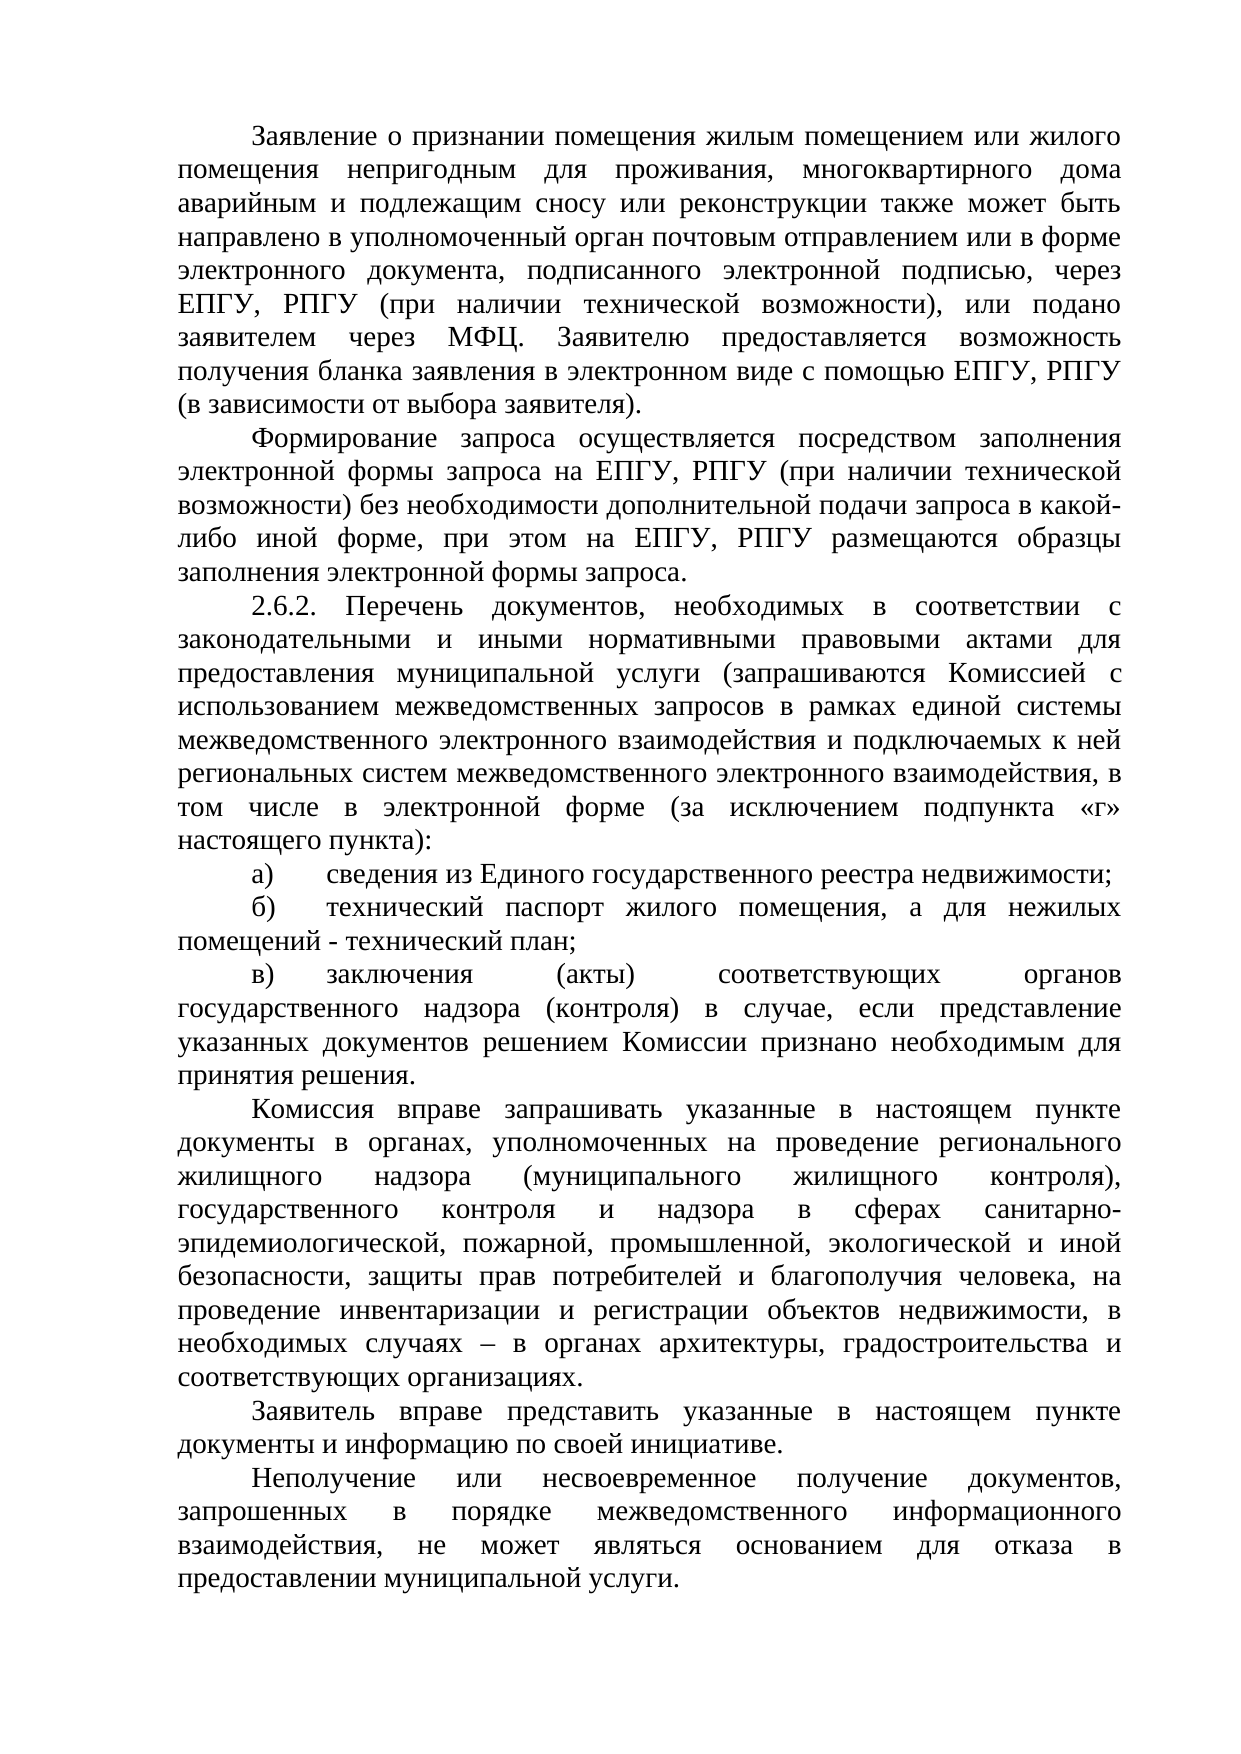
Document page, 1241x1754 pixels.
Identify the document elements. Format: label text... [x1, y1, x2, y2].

text Неполучение или несвоевременное получение документов, запрошенных в порядке межведомственного информационного взаимодействия, не может являться основанием для отказа в предоставлении муниципальной услуги. [177, 1460, 1122, 1594]
text Формирование запроса осуществляется посредством заполнения электронной формы запроса на ЕПГУ, РПГУ (при наличии технической возможности) без необходимости дополнительной подачи запроса в какой-либо иной форме, при этом на ЕПГУ, РПГУ размещаются образцы заполнения электронной формы запроса. [177, 420, 1122, 588]
text 2.6.2. Перечень документов, необходимых в соответствии с законодательными и иными нормативными правовыми актами для предоставления муниципальной услуги (запрашиваются Комиссией с использованием межведомственных запросов в рамках единой системы межведомственного электронного взаимодействия и подключаемых к ней региональных систем межведомственного электронного взаимодействия, в том числе в электронной форме (за исключением подпункта «г» настоящего пункта): [177, 588, 1122, 856]
list заключения (акты) соответствующих органов государственного надзора (контроля) в случае, если представление указанных документов решением Комиссии признано необходимым для принятия решения. [177, 957, 1122, 1091]
text Комиссия вправе запрашивать указанные в настоящем пункте документы в органах, уполномоченных на проведение регионального жилищного надзора (муниципального жилищного контроля), государственного контроля и надзора в сферах санитарно-эпидемиологической, пожарной, промышленной, экологической и иной безопасности, защиты прав потребителей и благополучия человека, на проведение инвентаризации и регистрации объектов недвижимости, в необходимых случаях – в органах архитектуры, градостроительства и соответствующих организациях. [177, 1091, 1122, 1393]
list сведения из Единого государственного реестра недвижимости; [177, 856, 1122, 889]
text Заявление о признании помещения жилым помещением или жилого помещения непригодным для проживания, многоквартирного дома аварийным и подлежащим сносу или реконструкции также может быть направлено в уполномоченный орган почтовым отправлением или в форме электронного документа, подписанного электронной подписью, через ЕПГУ, РПГУ (при наличии технической возможности), или подано заявителем через МФЦ. Заявителю предоставляется возможность получения бланка заявления в электронном виде с помощью ЕПГУ, РПГУ (в зависимости от выбора заявителя). [177, 118, 1122, 420]
list технический паспорт жилого помещения, а для нежилых помещений - технический план; [177, 889, 1122, 957]
text Заявитель вправе представить указанные в настоящем пункте документы и информацию по своей инициативе. [177, 1393, 1122, 1460]
